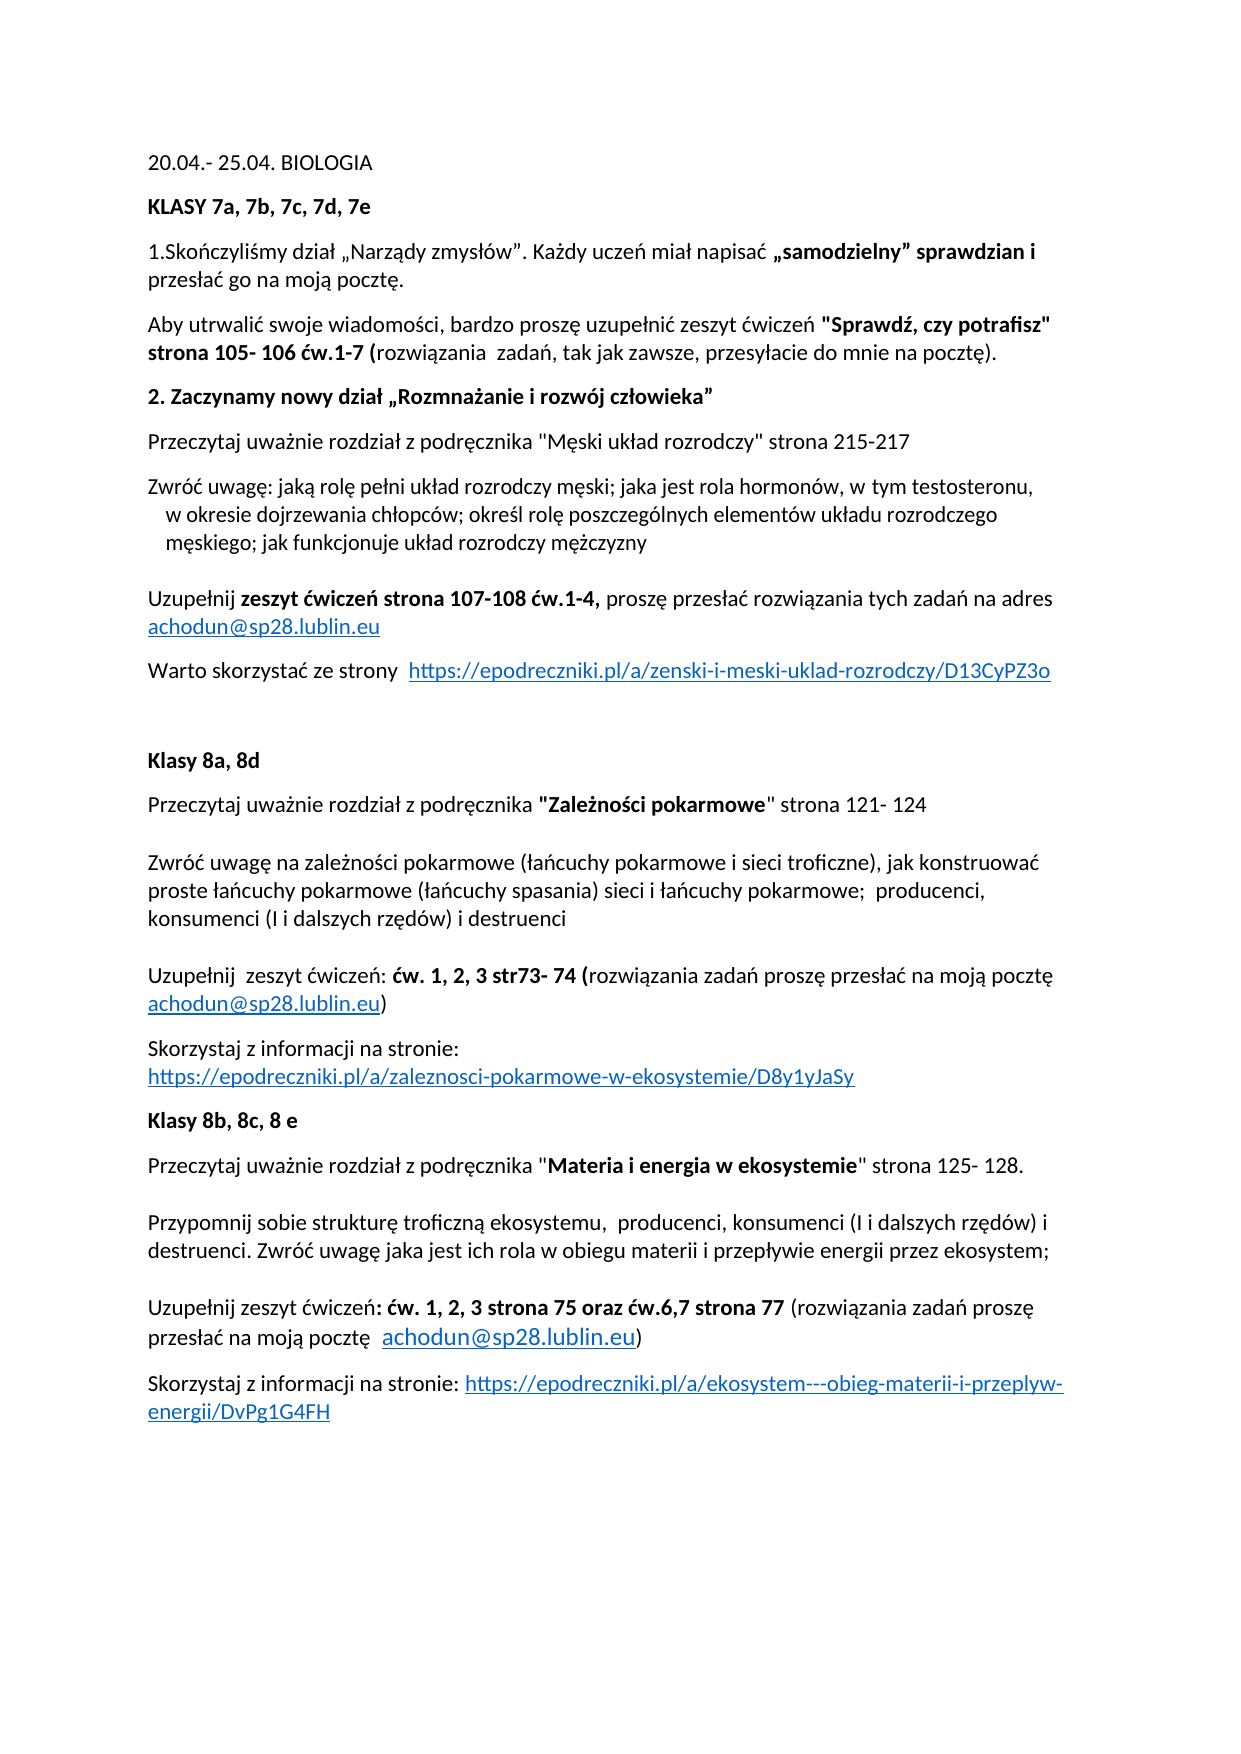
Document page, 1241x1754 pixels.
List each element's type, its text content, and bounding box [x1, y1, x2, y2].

text Przeczytaj uważnie rozdział z podręcznika "Zależności pokarmowe" strona 121- 124 [148, 791, 1093, 819]
text KLASY 7a, 7b, 7c, 7d, 7e [148, 192, 1093, 220]
text Warto skorzystać ze strony https://epodreczniki.pl/a/zenski-i-meski-uklad-rozrodczy/D13CyPZ3o [148, 657, 1093, 684]
text Uzupełnij zeszyt ćwiczeń: ćw. 1, 2, 3 strona 75 oraz ćw.6,7 strona 77 (rozwiązania zadań proszę przesłać na moją pocztę achodun@sp28.lublin.eu) [148, 1293, 1093, 1352]
text Zwróć uwagę na zależności pokarmowe (łańcuchy pokarmowe i sieci troficzne), jak konstruować proste łańcuchy pokarmowe (łańcuchy spasania) sieci i łańcuchy pokarmowe; producenci, konsumenci (I i dalszych rzędów) i destruenci [148, 848, 1093, 932]
text Skorzystaj z informacji na stronie: https://epodreczniki.pl/a/ekosystem---obieg-materii-i-przeplyw-energii/DvPg1G4FH [148, 1369, 1093, 1425]
text 20.04.- 25.04. BIOLOGIA [148, 148, 1093, 176]
text Uzupełnij zeszyt ćwiczeń strona 107-108 ćw.1-4, proszę przesłać rozwiązania tych zadań na adres achodun@sp28.lublin.eu [148, 584, 1093, 640]
text 2. Zaczynamy nowy dział „Rozmnażanie i rozwój człowieka” [148, 382, 1093, 410]
text Przeczytaj uważnie rozdział z podręcznika "Męski układ rozrodczy" strona 215-217 [148, 427, 1093, 455]
text Przeczytaj uważnie rozdział z podręcznika "Materia i energia w ekosystemie" strona 125- 128. [148, 1151, 1093, 1179]
text 1.Skończyliśmy dział „Narządy zmysłów”. Każdy uczeń miał napisać „samodzielny” sprawdzian i przesłać go na moją pocztę. [148, 237, 1093, 293]
text Klasy 8a, 8d [148, 746, 1093, 774]
text Skorzystaj z informacji na stronie: https://epodreczniki.pl/a/zaleznosci-pokarmowe-w-ekosystemie/D8y1yJaSy [148, 1034, 1093, 1090]
text Aby utrwalić swoje wiadomości, bardzo proszę uzupełnić zeszyt ćwiczeń "Sprawdź, czy potrafisz" strona 105- 106 ćw.1-7 (rozwiązania zadań, tak jak zawsze, przesyłacie do mnie na pocztę). [148, 310, 1093, 366]
text Klasy 8b, 8c, 8 e [148, 1106, 1093, 1134]
text Przypomnij sobie strukturę troficzną ekosystemu, producenci, konsumenci (I i dalszych rzędów) i destruenci. Zwróć uwagę jaka jest ich rola w obiegu materii i przepływie energii przez ekosystem; [148, 1208, 1093, 1264]
text Uzupełnij zeszyt ćwiczeń: ćw. 1, 2, 3 str73- 74 (rozwiązania zadań proszę przesłać na moją pocztę achodun@sp28.lublin.eu) [148, 961, 1093, 1017]
text Zwróć uwagę: jaką rolę pełni układ rozrodczy męski; jaka jest rola hormonów, w tym testosteronu, w okresie dojrzewania chłopców; określ rolę poszczególnych elementów układu rozrodczego męskiego; jak funkcjonuje układ rozrodczy mężczyzny [148, 472, 1093, 556]
